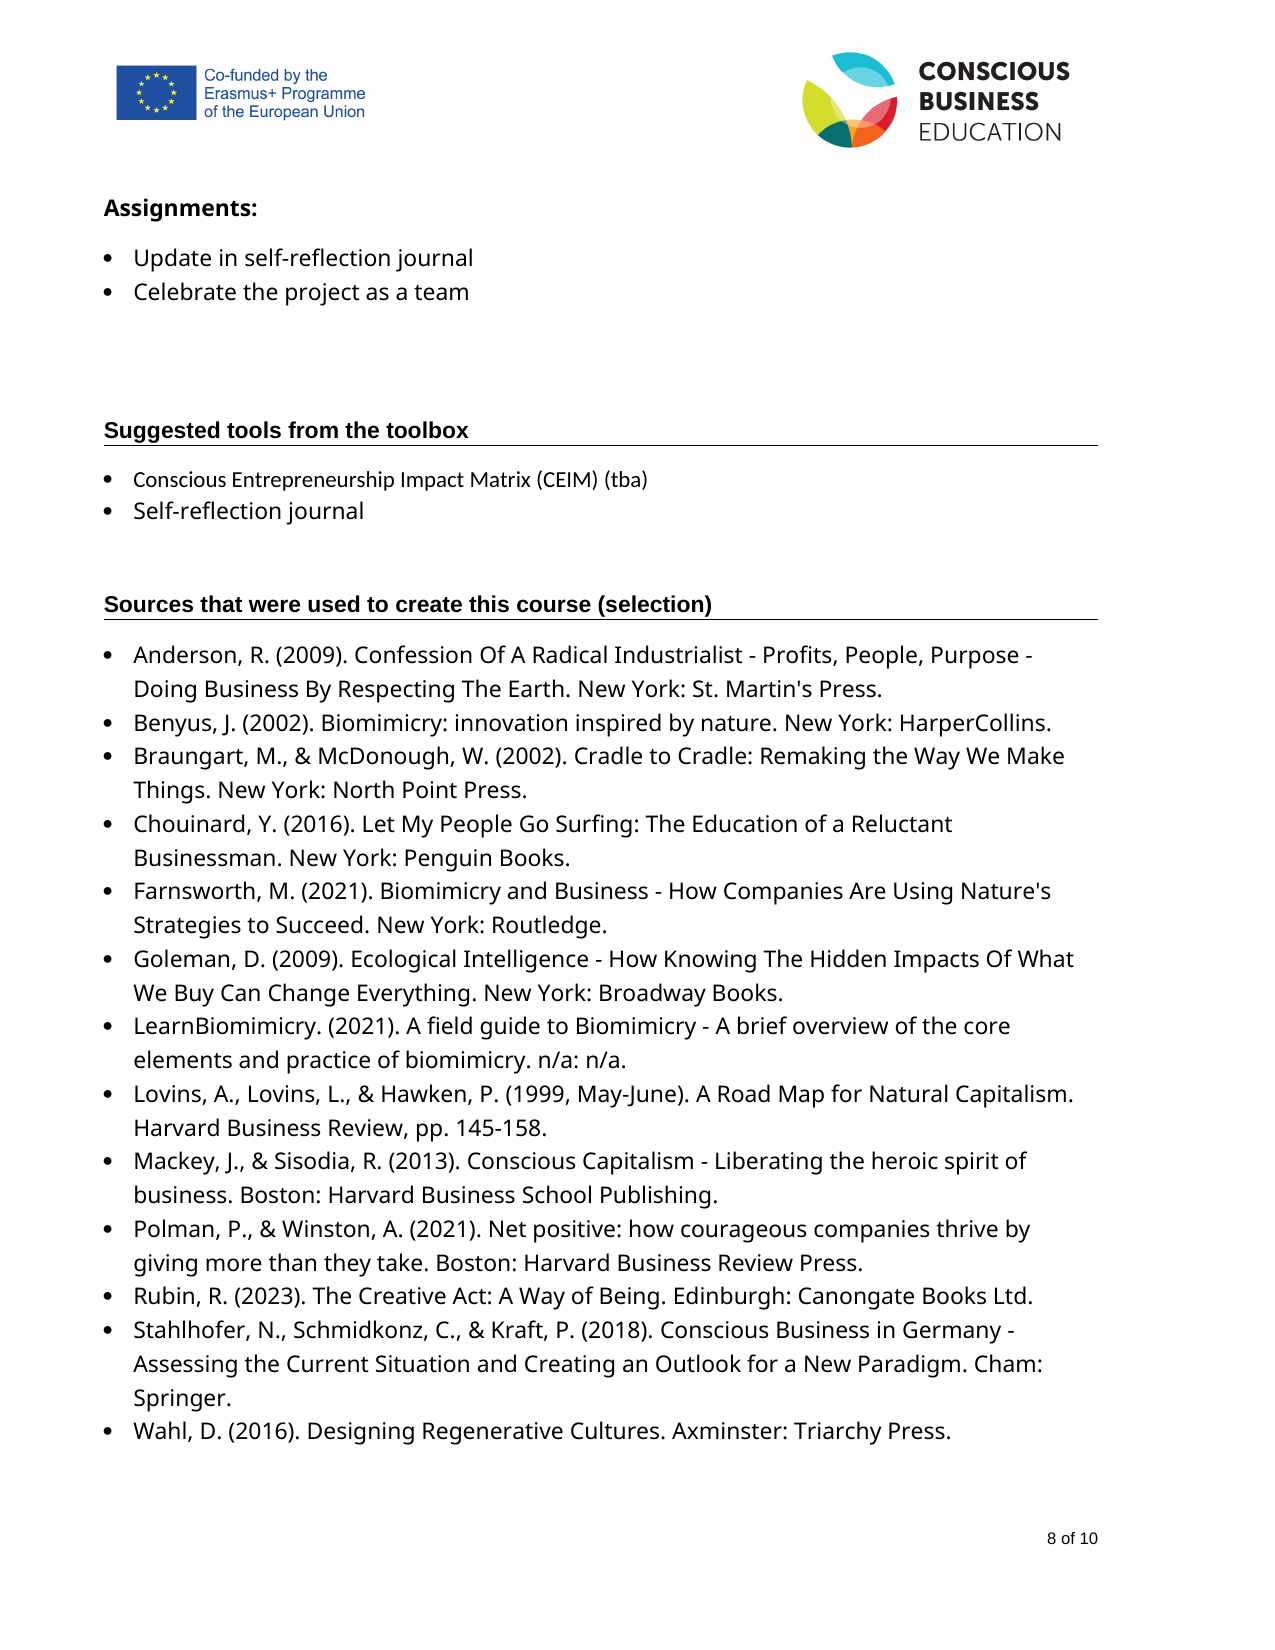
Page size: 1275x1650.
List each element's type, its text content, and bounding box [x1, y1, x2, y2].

picture [776, 38, 1098, 158]
list Braungart, M., & McDonough, W. (2002). Cradle to Cradle: Remaking the Way We Make Things. New York: North Point Press. [103, 740, 1098, 805]
text Suggested tools from the toolbox [103, 417, 1098, 446]
list Farnsworth, M. (2021). Biomimicry and Business - How Companies Are Using Nature's Strategies to Succeed. New York: Routledge. [103, 875, 1098, 940]
list Rubin, R. (2023). The Creative Act: A Way of Being. Edinburgh: Canongate Books Ltd. [103, 1280, 1098, 1311]
list Chouinard, Y. (2016). Let My People Go Surfing: The Education of a Reluctant Businessman. New York: Penguin Books. [103, 808, 1098, 873]
list Goleman, D. (2009). Ecological Intelligence - How Knowing The Hidden Impacts Of What We Buy Can Change Everything. New York: Broadway Books. [103, 943, 1098, 1008]
picture [103, 54, 466, 127]
list Benyus, J. (2002). Biomimicry: innovation inspired by nature. New York: HarperCollins. [103, 706, 1098, 738]
text Sources that were used to create this course (selection) [103, 591, 1098, 620]
list Stahlhofer, N., Schmidkonz, C., & Kraft, P. (2018). Conscious Business in Germany - Assessing the Current Situation and Creating an Outlook for a New Paradigm. Cham: Springer. [103, 1314, 1098, 1413]
list LearnBiomimicry. (2021). A field guide to Biomimicry - A brief overview of the core elements and practice of biomimicry. n/a: n/a. [103, 1010, 1098, 1075]
list Wahl, D. (2016). Designing Regenerative Cultures. Axminster: Triarchy Press. [103, 1415, 1098, 1446]
list Celebrate the project as a team [103, 276, 1098, 307]
list Polman, P., & Winston, A. (2021). Net positive: how courageous companies thrive by giving more than they take. Boston: Harvard Business Review Press. [103, 1213, 1098, 1278]
text Assignments: [103, 192, 1098, 223]
list Anderson, R. (2009). Confession Of A Radical Industrialist - Profits, People, Purpose - Doing Business By Respecting The Earth. New York: St. Martin's Press. [103, 639, 1098, 704]
list Update in self-reflection journal [103, 242, 1098, 274]
list Lovins, A., Lovins, L., & Hawken, P. (1999, May-June). A Road Map for Natural Capitalism. Harvard Business Review, pp. 145-158. [103, 1078, 1098, 1143]
list Mackey, J., & Sisodia, R. (2013). Conscious Capitalism - Liberating the heroic spirit of business. Boston: Harvard Business School Publishing. [103, 1145, 1098, 1210]
